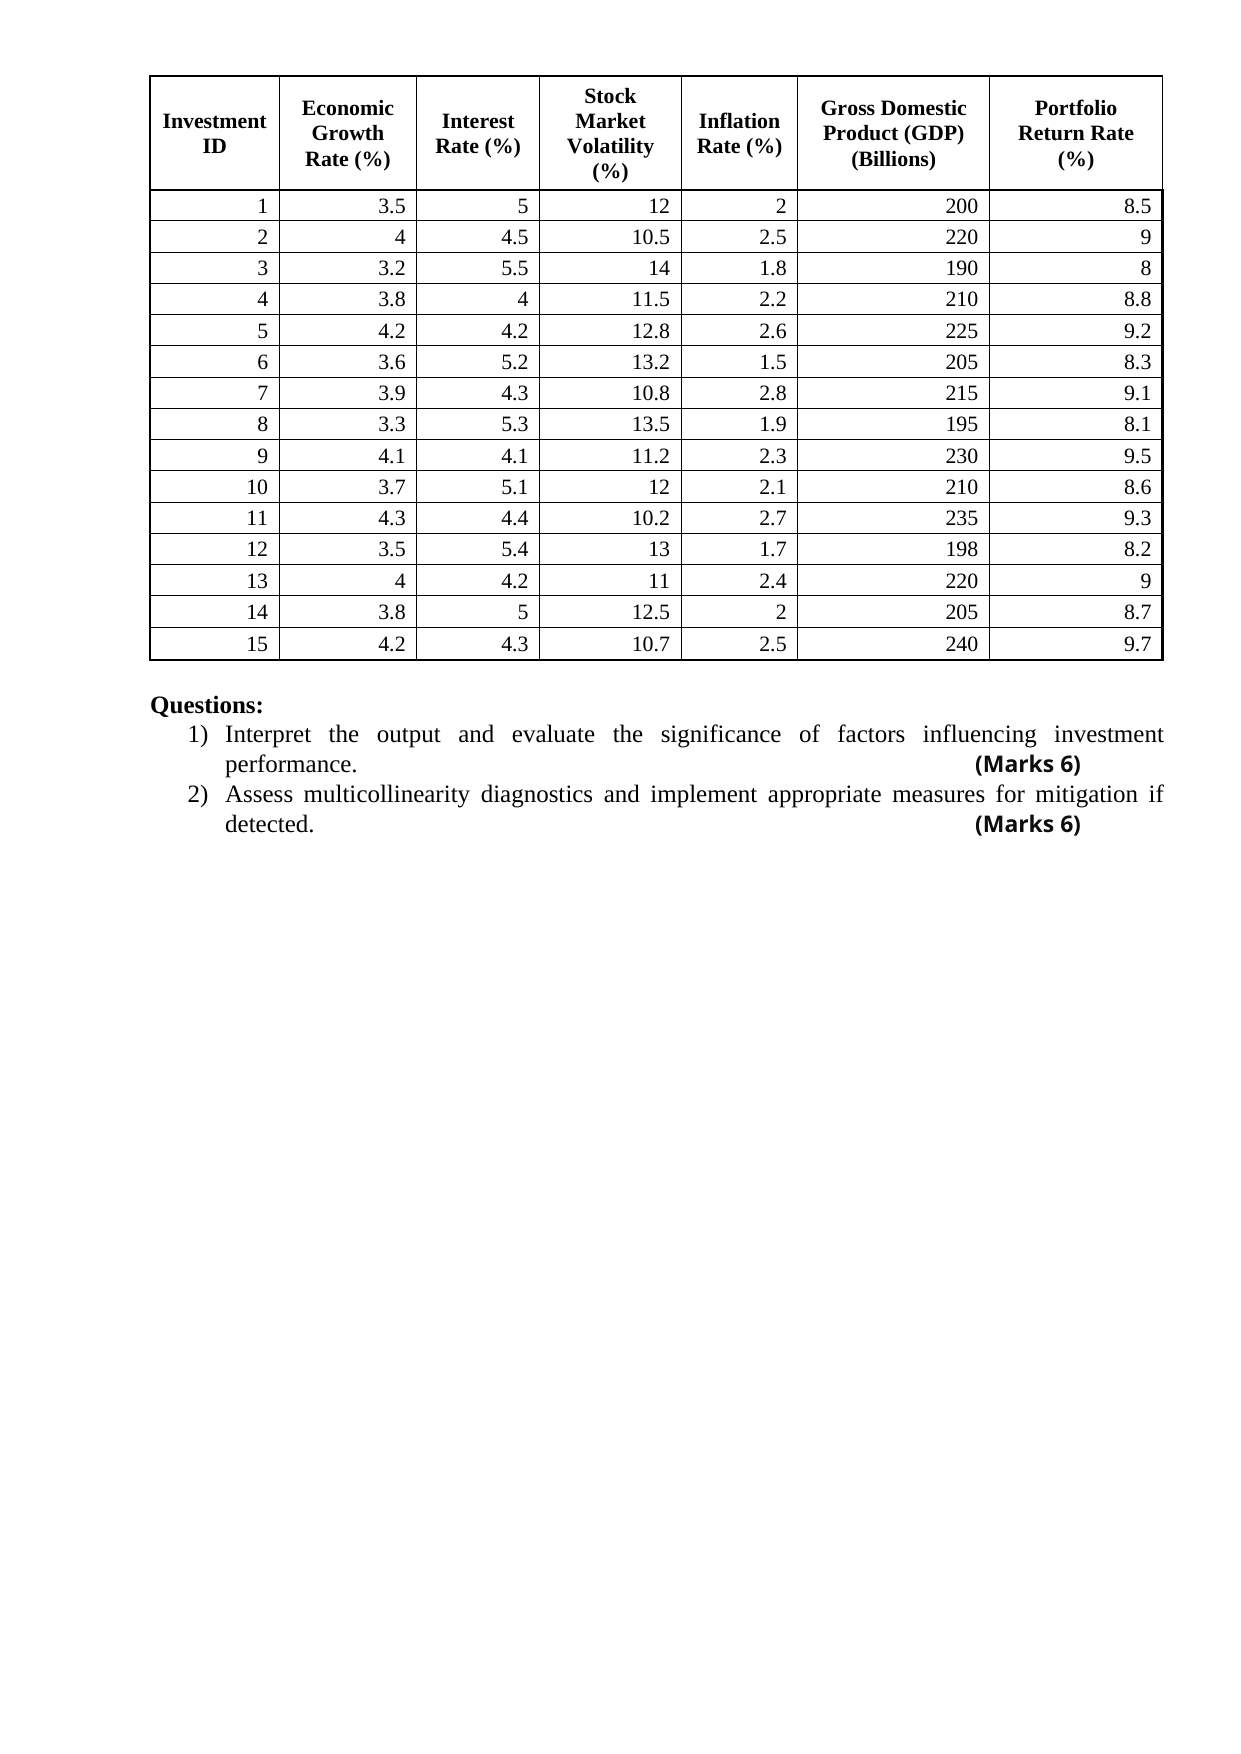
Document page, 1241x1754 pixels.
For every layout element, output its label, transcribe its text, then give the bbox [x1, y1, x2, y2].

table_cell 8.5 [990, 191, 1161, 220]
table_cell 10.7 [540, 628, 681, 659]
table_cell 7 [151, 378, 279, 408]
table_cell 4.4 [417, 503, 539, 533]
table_cell 5 [151, 315, 279, 345]
table_cell 8.3 [990, 346, 1161, 377]
table_cell 15 [151, 628, 279, 659]
table_cell 9.3 [990, 503, 1161, 533]
table_cell 190 [798, 253, 989, 283]
table_cell 9.1 [990, 378, 1161, 408]
table_cell 10.8 [540, 378, 681, 408]
table_cell 5.2 [417, 346, 539, 377]
table_cell 2.5 [682, 628, 797, 659]
table_cell 1.8 [682, 253, 797, 283]
table_cell 13 [151, 565, 279, 595]
table_cell 1 [151, 191, 279, 220]
table_cell 3.5 [280, 534, 416, 564]
table_cell 10.2 [540, 503, 681, 533]
table_cell 13.2 [540, 346, 681, 377]
table_cell 4 [151, 284, 279, 314]
table_cell 8 [990, 253, 1161, 283]
table_cell 200 [798, 191, 989, 220]
table_cell 2.4 [682, 565, 797, 595]
table_cell 6 [151, 346, 279, 377]
table_cell 4.2 [417, 315, 539, 345]
table_cell 230 [798, 440, 989, 470]
table_cell 5.3 [417, 409, 539, 439]
table_cell 2.1 [682, 471, 797, 502]
table_cell 2.6 [682, 315, 797, 345]
table_cell 10 [151, 471, 279, 502]
table_cell 12.5 [540, 596, 681, 627]
table_cell 8.1 [990, 409, 1161, 439]
table_cell 5.4 [417, 534, 539, 564]
table_cell 198 [798, 534, 989, 564]
table_cell 3 [151, 253, 279, 283]
table_cell 220 [798, 221, 989, 252]
table_cell 1.9 [682, 409, 797, 439]
table_cell 3.8 [280, 596, 416, 627]
table_cell 210 [798, 284, 989, 314]
table_cell 8.2 [990, 534, 1161, 564]
table_cell 205 [798, 346, 989, 377]
table_cell 5.5 [417, 253, 539, 283]
table_cell 4.1 [280, 440, 416, 470]
table_cell 4 [280, 565, 416, 595]
table_cell 12 [540, 191, 681, 220]
text Questions: [150, 690, 1165, 719]
table_cell 3.8 [280, 284, 416, 314]
table_cell 2.2 [682, 284, 797, 314]
table_cell 11.2 [540, 440, 681, 470]
table_cell 220 [798, 565, 989, 595]
table_cell 195 [798, 409, 989, 439]
table_cell 5.1 [417, 471, 539, 502]
table_cell 5 [417, 191, 539, 220]
table_header Interest Rate (%) [417, 77, 539, 189]
table_cell 14 [151, 596, 279, 627]
table_cell 4.3 [417, 628, 539, 659]
table_cell 235 [798, 503, 989, 533]
table_cell 2.3 [682, 440, 797, 470]
table_cell 4.2 [280, 315, 416, 345]
table_cell 12 [151, 534, 279, 564]
table_cell 225 [798, 315, 989, 345]
table_cell 5 [417, 596, 539, 627]
table_cell 9.7 [990, 628, 1161, 659]
table_cell 11.5 [540, 284, 681, 314]
table_cell 215 [798, 378, 989, 408]
table_header Gross Domestic Product (GDP) (Billions) [798, 77, 989, 189]
table_cell 4.2 [280, 628, 416, 659]
table_cell 3.3 [280, 409, 416, 439]
table_cell 11 [540, 565, 681, 595]
table_cell 8 [151, 409, 279, 439]
table_cell 4.3 [417, 378, 539, 408]
table_cell 2.8 [682, 378, 797, 408]
list Assess multicollinearity diagnostics and implement appropriate measures for mitigation if detected. (Marks 6) [187, 779, 1165, 839]
table_header Inflation Rate (%) [682, 77, 797, 189]
table_cell 12 [540, 471, 681, 502]
table_cell 14 [540, 253, 681, 283]
table_cell 1.7 [682, 534, 797, 564]
list Interpret the output and evaluate the significance of factors influencing investment performance. (Marks 6) [187, 719, 1165, 779]
table_cell 9 [990, 221, 1161, 252]
table_cell 4.1 [417, 440, 539, 470]
table_cell 3.5 [280, 191, 416, 220]
table_cell 4.5 [417, 221, 539, 252]
table_cell 9.2 [990, 315, 1161, 345]
table_cell 2 [682, 596, 797, 627]
table_cell 9 [151, 440, 279, 470]
table_cell 2.5 [682, 221, 797, 252]
table_cell 4 [417, 284, 539, 314]
table_cell 205 [798, 596, 989, 627]
table_cell 2 [682, 191, 797, 220]
table_header Stock Market Volatility (%) [540, 77, 681, 189]
table_cell 3.6 [280, 346, 416, 377]
table_cell 8.6 [990, 471, 1161, 502]
table_cell 9.5 [990, 440, 1161, 470]
table_cell 10.5 [540, 221, 681, 252]
table_cell 4 [280, 221, 416, 252]
table_cell 240 [798, 628, 989, 659]
table_cell 12.8 [540, 315, 681, 345]
table_cell 210 [798, 471, 989, 502]
table_cell 2 [151, 221, 279, 252]
table_cell 3.2 [280, 253, 416, 283]
table_cell 4.2 [417, 565, 539, 595]
table_cell 8.7 [990, 596, 1161, 627]
table_cell 1.5 [682, 346, 797, 377]
table_cell 8.8 [990, 284, 1161, 314]
table_cell 4.3 [280, 503, 416, 533]
table_cell 3.7 [280, 471, 416, 502]
table_cell 13.5 [540, 409, 681, 439]
table_cell 2.7 [682, 503, 797, 533]
table_cell 13 [540, 534, 681, 564]
table_header Economic Growth Rate (%) [280, 77, 416, 189]
table_cell 3.9 [280, 378, 416, 408]
table_cell 11 [151, 503, 279, 533]
table_header Portfolio Return Rate (%) [990, 77, 1162, 189]
table_header Investment ID [151, 77, 279, 189]
table_cell 9 [990, 565, 1161, 595]
